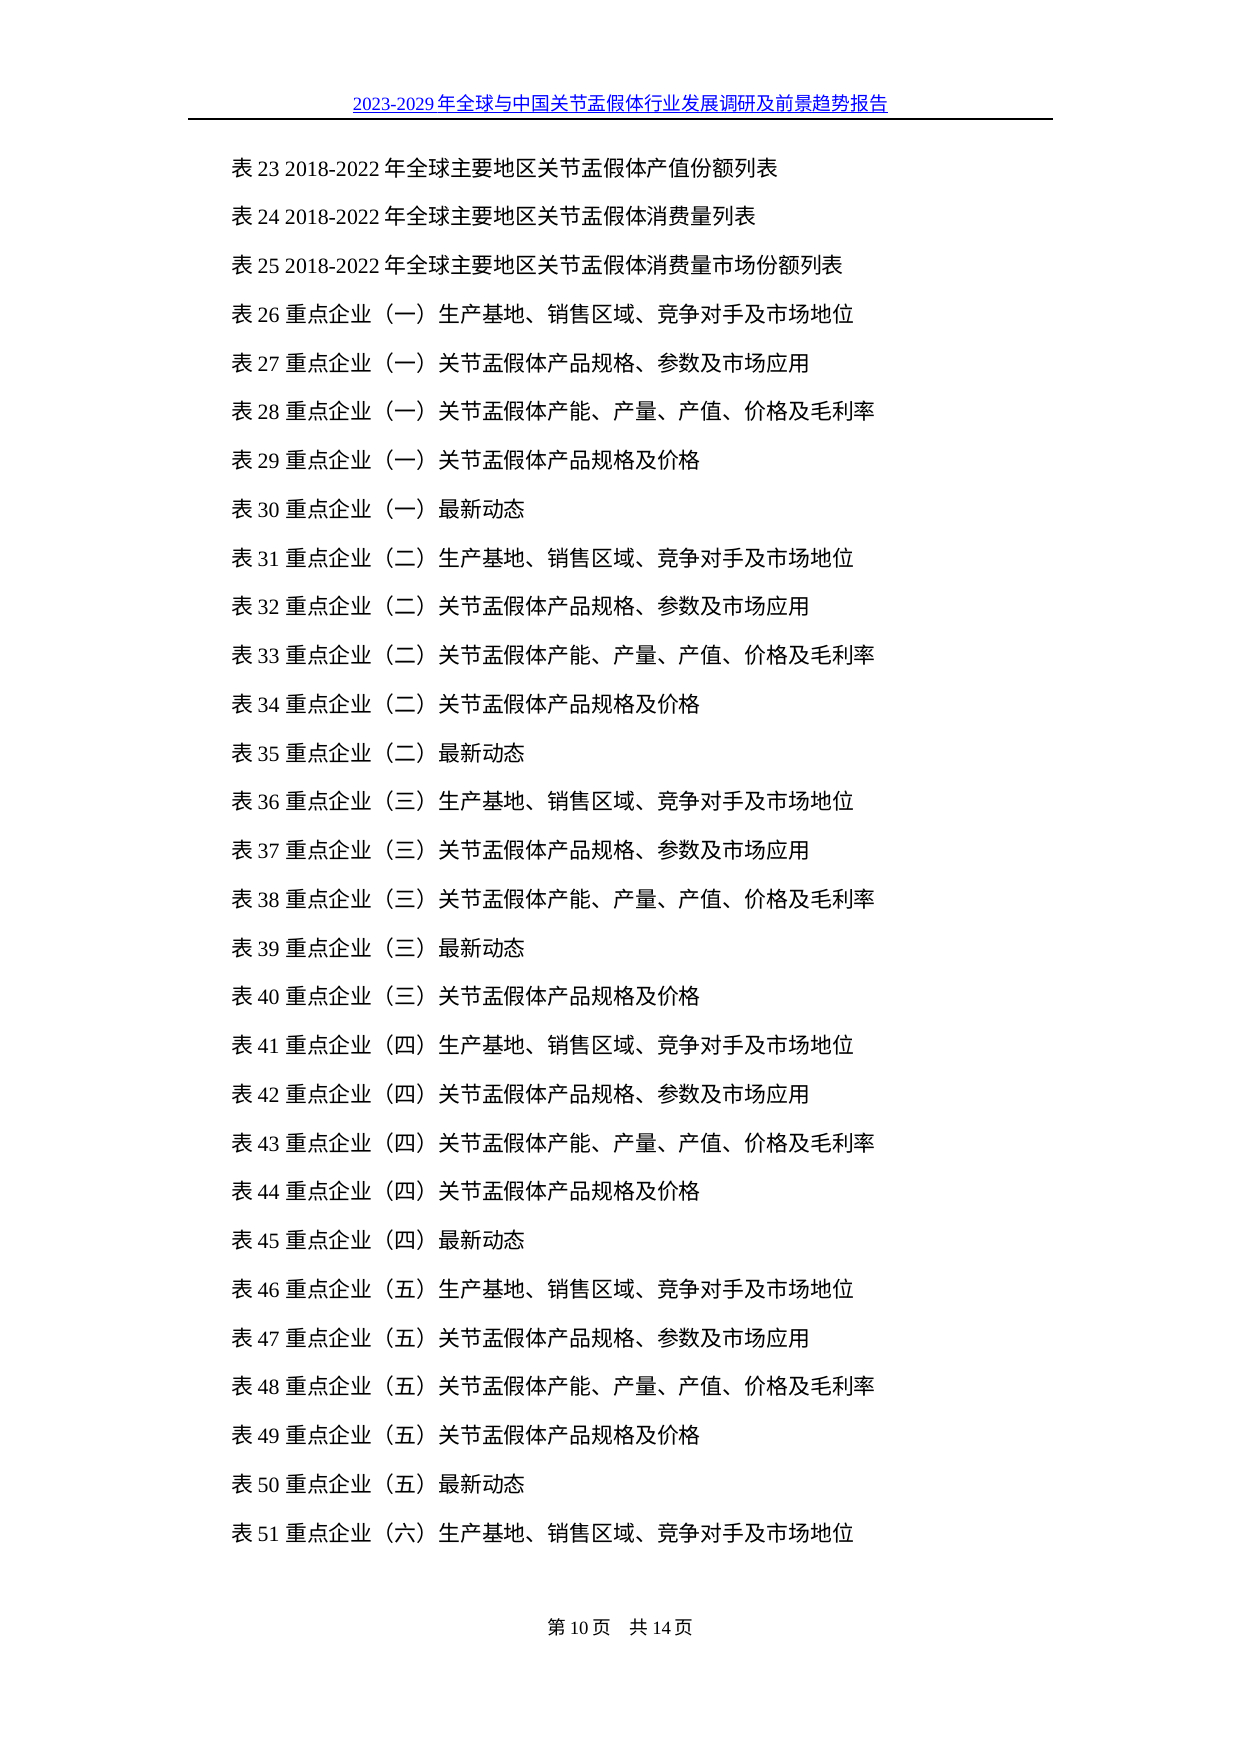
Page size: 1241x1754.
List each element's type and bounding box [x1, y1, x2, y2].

text [187, 150, 1053, 1548]
